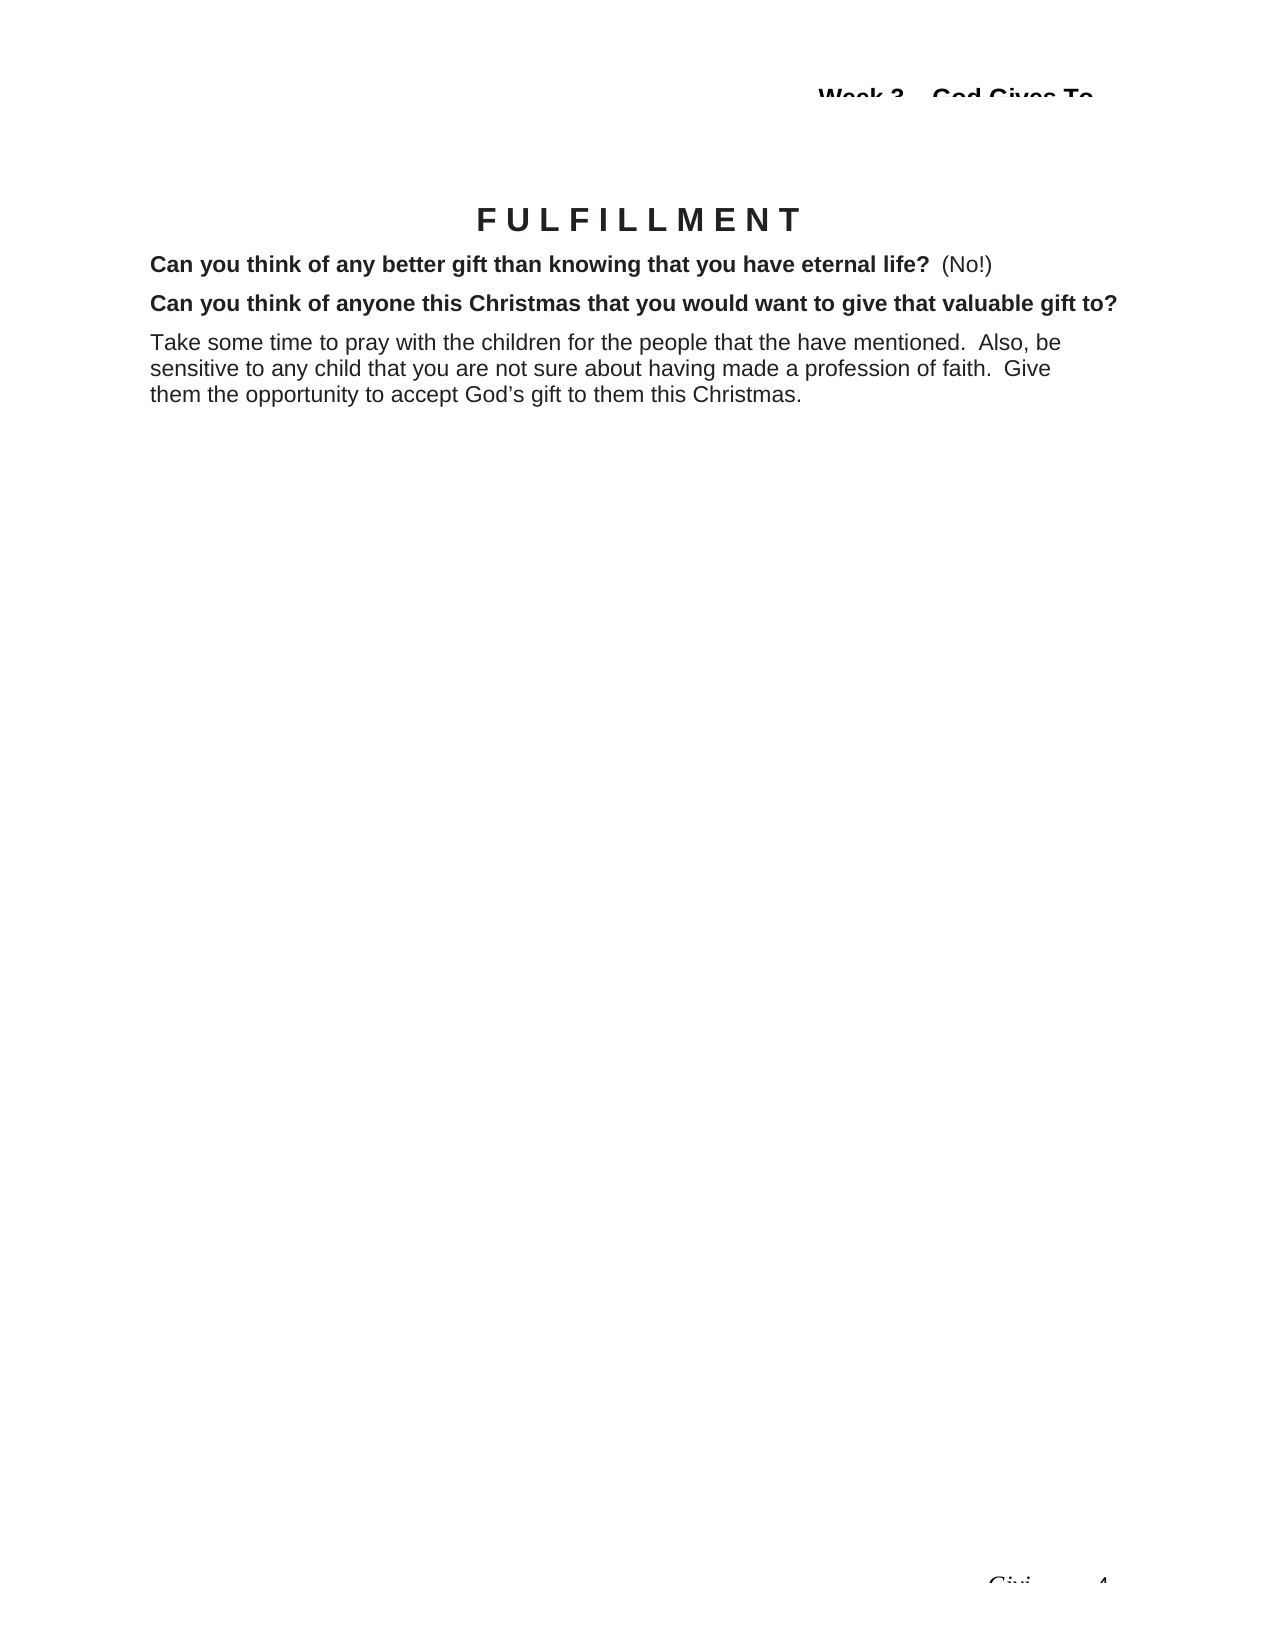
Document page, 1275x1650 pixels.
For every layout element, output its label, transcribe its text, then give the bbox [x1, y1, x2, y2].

subtitle F U L F I L L M E N T [475, 200, 800, 239]
text Can you think of anyone this Christmas that you would want to give that valuable gift to? [150, 290, 1135, 316]
subtitle Can you think of any better gift than knowing that you have eternal life? (No!) [150, 251, 1135, 277]
text Take some time to pray with the children for the people that the have mentioned. Also, be sensitive to any child that you are not sure about having made a profession of faith. Give them the opportunity to accept God’s gift to them this Christmas. [150, 329, 1107, 408]
